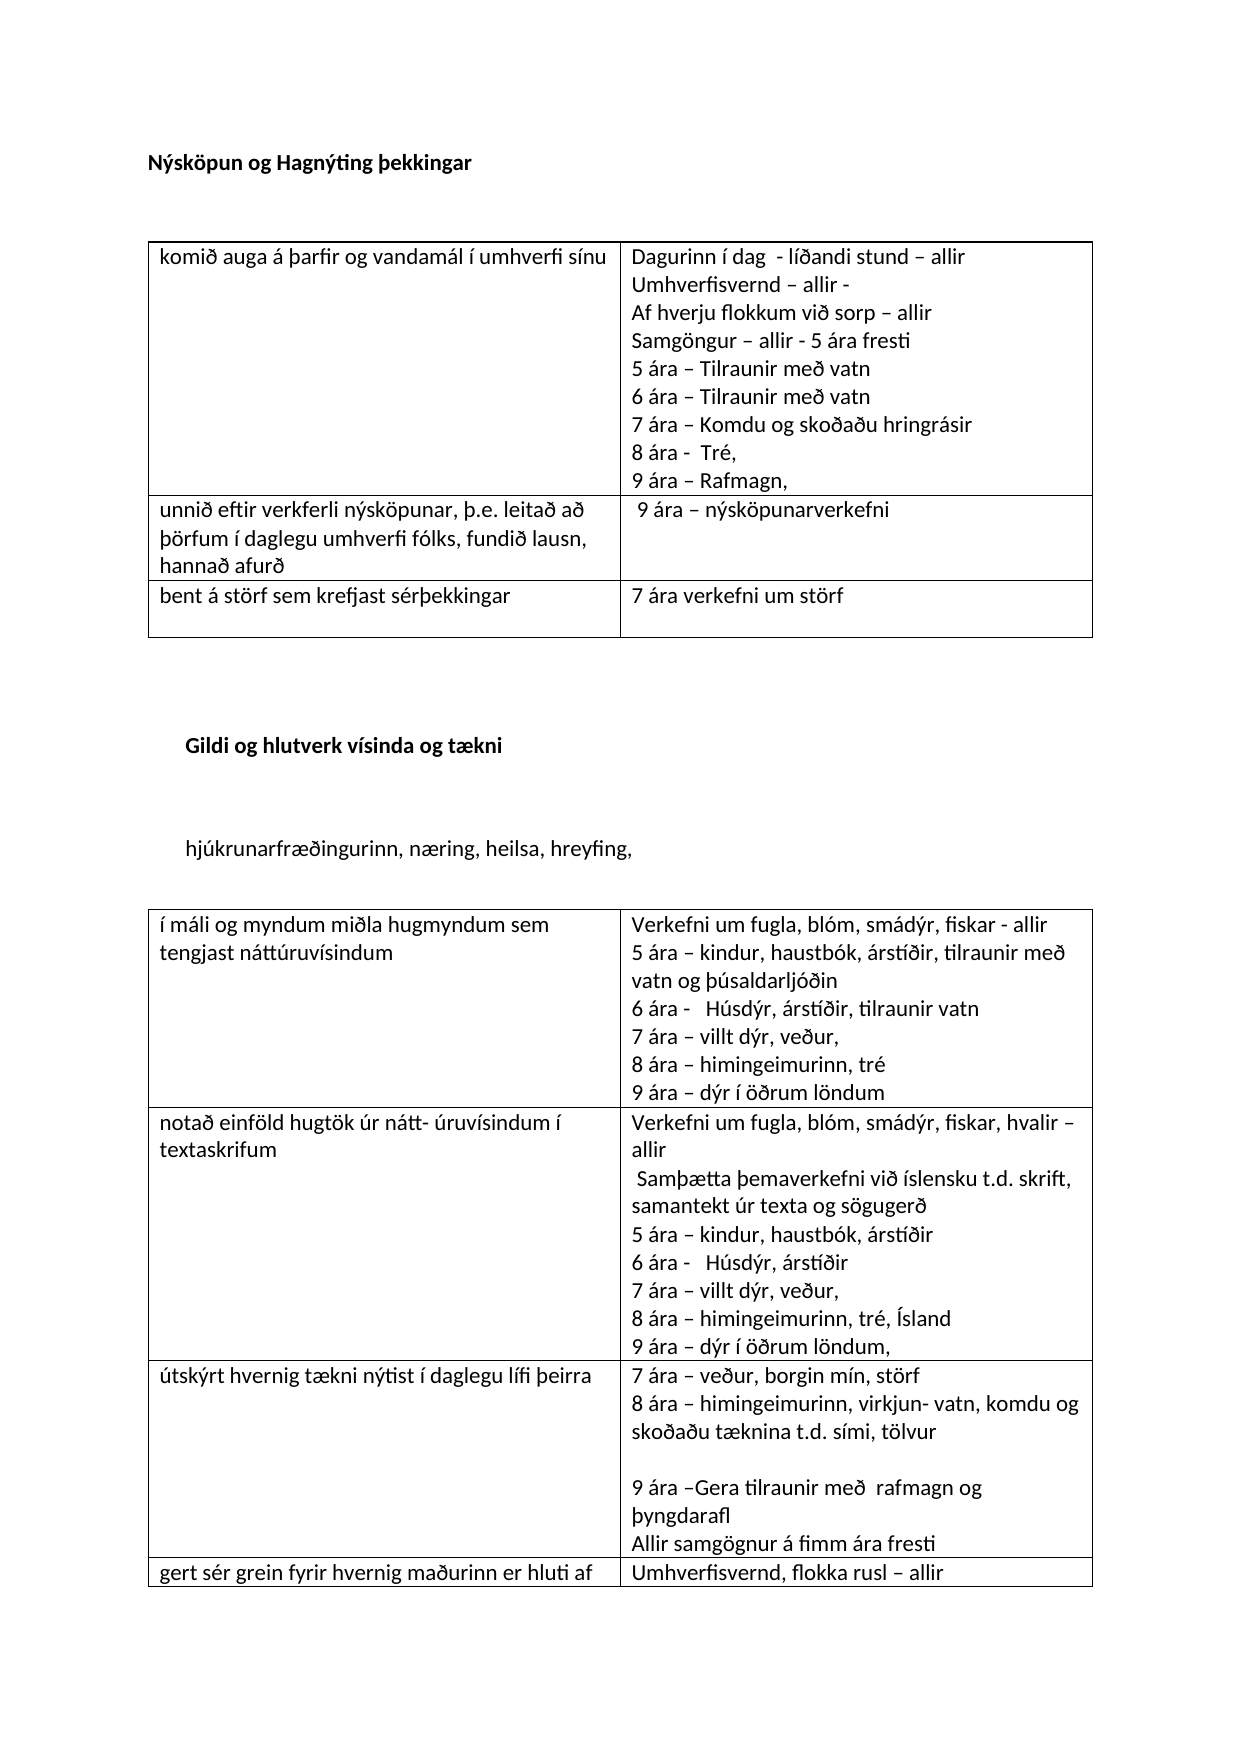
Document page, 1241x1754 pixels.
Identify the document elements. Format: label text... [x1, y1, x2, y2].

table_cell unnið eftir verkferli nýsköpunar, þ.e. leitað að þörfum í daglegu umhverfi fólks, fundið lausn, hannað afurð [149, 496, 620, 580]
table_cell 7 ára verkefni um störf [621, 581, 1092, 637]
text Gildi og hlutverk vísinda og tækni [185, 732, 1093, 788]
table_cell útskýrt hvernig tækni nýtist í daglegu lífi þeirra [149, 1361, 620, 1557]
table_header í máli og myndum miðla hugmyndum sem tengjast náttúruvísindum [149, 910, 620, 1107]
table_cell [149, 1558, 620, 1586]
table_cell 7 ára – veður, borgin mín, störf 8 ára – himingeimurinn, virkjun- vatn, komdu og skoðaðu tæknina t.d. sími, tölvur 9 ára –Gera tilraunir með rafmagn og þyngdarafl Allir samgögnur á fimm ára fresti [621, 1361, 1092, 1557]
table_header Dagurinn í dag - líðandi stund – allir Umhverfisvernd – allir - Af hverju flokkum við sorp – allir Samgöngur – allir - 5 ára fresti 5 ára – Tilraunir með vatn 6 ára – Tilraunir með vatn 7 ára – Komdu og skoðaðu hringrásir 8 ára - Tré, 9 ára – Rafmagn, [621, 243, 1092, 494]
table_header Verkefni um fugla, blóm, smádýr, fiskar - allir 5 ára – kindur, haustbók, árstíðir, tilraunir með vatn og þúsaldarljóðin 6 ára - Húsdýr, árstíðir, tilraunir vatn 7 ára – villt dýr, veður, 8 ára – himingeimurinn, tré 9 ára – dýr í öðrum löndum [621, 910, 1092, 1107]
text Nýsköpun og Hagnýting þekkingar [148, 148, 1093, 176]
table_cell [621, 1558, 1092, 1586]
table_cell bent á störf sem krefjast sérþekkingar [149, 581, 620, 637]
table_cell Verkefni um fugla, blóm, smádýr, fiskar, hvalir – allir Samþætta þemaverkefni við íslensku t.d. skrift, samantekt úr texta og sögugerð 5 ára – kindur, haustbók, árstíðir 6 ára - Húsdýr, árstíðir 7 ára – villt dýr, veður, 8 ára – himingeimurinn, tré, Ísland 9 ára – dýr í öðrum löndum, [621, 1108, 1092, 1360]
table_cell 9 ára – nýsköpunarverkefni [621, 496, 1092, 580]
table_cell notað einföld hugtök úr nátt- úruvísindum í textaskrifum [149, 1108, 620, 1360]
text hjúkrunarfræðingurinn, næring, heilsa, hreyfing, [185, 834, 1093, 862]
table_header komið auga á þarfir og vandamál í umhverfi sínu [149, 243, 620, 494]
